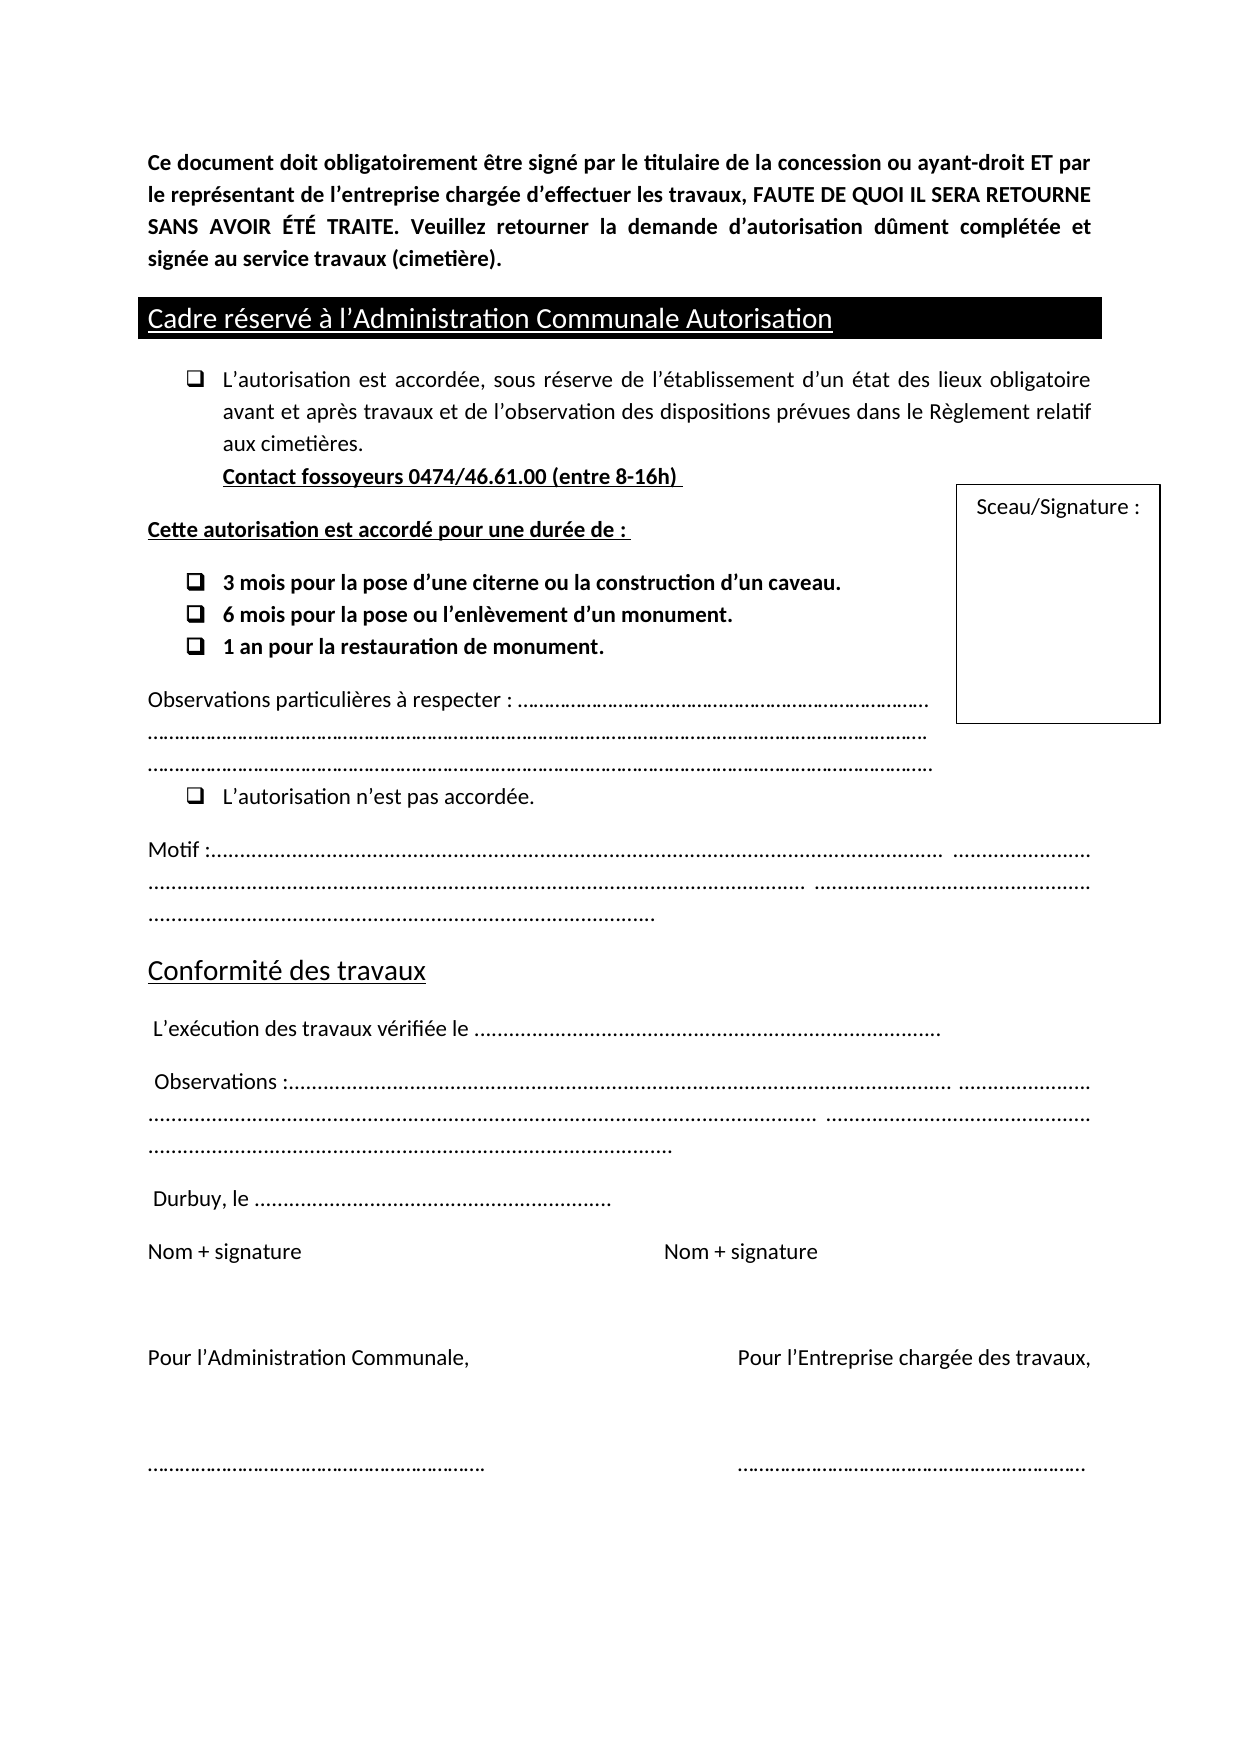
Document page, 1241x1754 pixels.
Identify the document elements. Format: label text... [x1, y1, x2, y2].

text Nom + signature Nom + signature [148, 1237, 1093, 1265]
text Cadre réservé à l’Administration Communale Autorisation [139, 298, 1101, 338]
list 6 mois pour la pose ou l’enlèvement d’un monument. [185, 600, 956, 628]
list 3 mois pour la pose d’une citerne ou la construction d’un caveau. [185, 568, 956, 596]
text Observations particulières à respecter : …………………………………………………………………… [148, 685, 956, 713]
text Motif :............................................................................................................................... .......................................................................................................................................... ........................................................................................................................................ [148, 835, 1093, 927]
text Conformité des travaux [148, 952, 1093, 988]
text ………………………………………………………………………………………………………………………………….. [148, 749, 1093, 778]
list L’autorisation n’est pas accordée. [185, 782, 1093, 810]
list L’autorisation est accordée, sous réserve de l’établissement d’un état des lieux obligatoire avant et après travaux et de l’observation des dispositions prévues dans le Règlement relatif aux cimetières. [185, 365, 1093, 458]
text Cette autorisation est accordé pour une durée de : [148, 515, 956, 543]
list 1 an pour la restauration de monument. [185, 632, 956, 660]
text Pour l’Administration Communale, Pour l’Entreprise chargée des travaux, [148, 1343, 1093, 1371]
text L’exécution des travaux vérifiée le ................................................................................. [148, 1014, 1093, 1042]
text ………………………………………………………. ………………………………………………………… [148, 1449, 1093, 1510]
text …………………………………………………………………………………………………………………………………. [148, 717, 1093, 745]
text Ce document doit obligatoirement être signé par le titulaire de la concession ou ayant-droit ET par le représentant de l’entreprise chargée d’effectuer les travaux, FAUTE DE QUOI IL SERA RETOURNE SANS AVOIR ÉTÉ TRAITE. Veuillez retourner la demande d’autorisation dûment complétée et signée au service travaux (cimetière). [148, 148, 1093, 272]
list Contact fossoyeurs 0474/46.61.00 (entre 8-16h) [223, 462, 1093, 490]
text Durbuy, le .............................................................. [148, 1184, 1093, 1212]
text Observations :................................................................................................................... ........................................................................................................................................... ......................................................................................................................................... [148, 1067, 1093, 1159]
